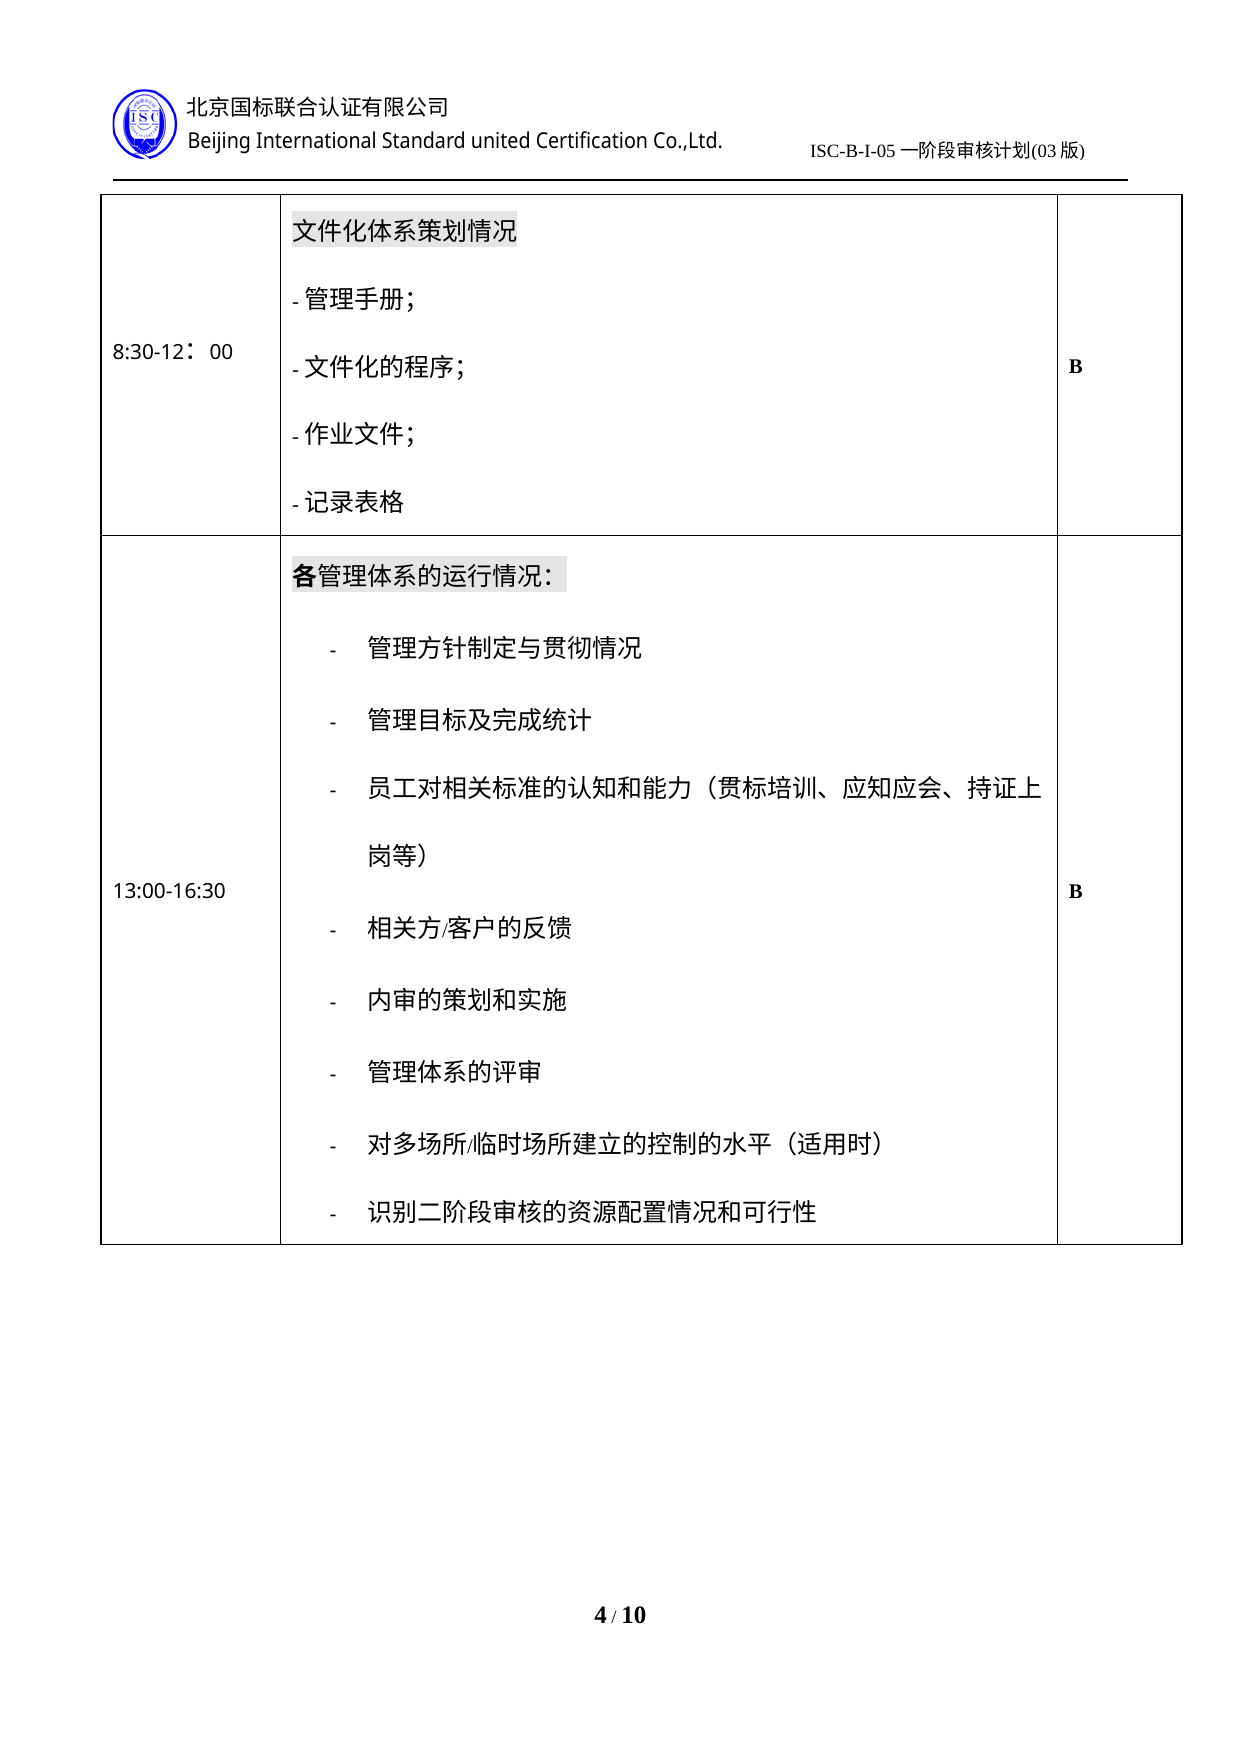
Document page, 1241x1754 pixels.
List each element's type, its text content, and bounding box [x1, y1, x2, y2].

table_cell B [1058, 195, 1181, 535]
table_cell 13:00-16:30 [102, 536, 280, 1244]
table_cell 8:30-12：00 [102, 195, 280, 535]
table_cell 各管理体系的运行情况： 管理方针制定与贯彻情况 管理目标及完成统计 员工对相关标准的认知和能力（贯标培训、应知应会、持证上岗等） 相关方/客户的反馈 内审的策划和实施 管理体系的评审 对多场所/临时场所建立的控制的水平（适用时） 识别二阶段审核的资源配置情况和可行性 [281, 536, 1057, 1244]
table_cell 文件化体系策划情况 - 管理手册； - 文件化的程序； - 作业文件； - 记录表格 [281, 195, 1057, 535]
table_cell B [1058, 536, 1181, 1244]
picture [112, 89, 180, 158]
